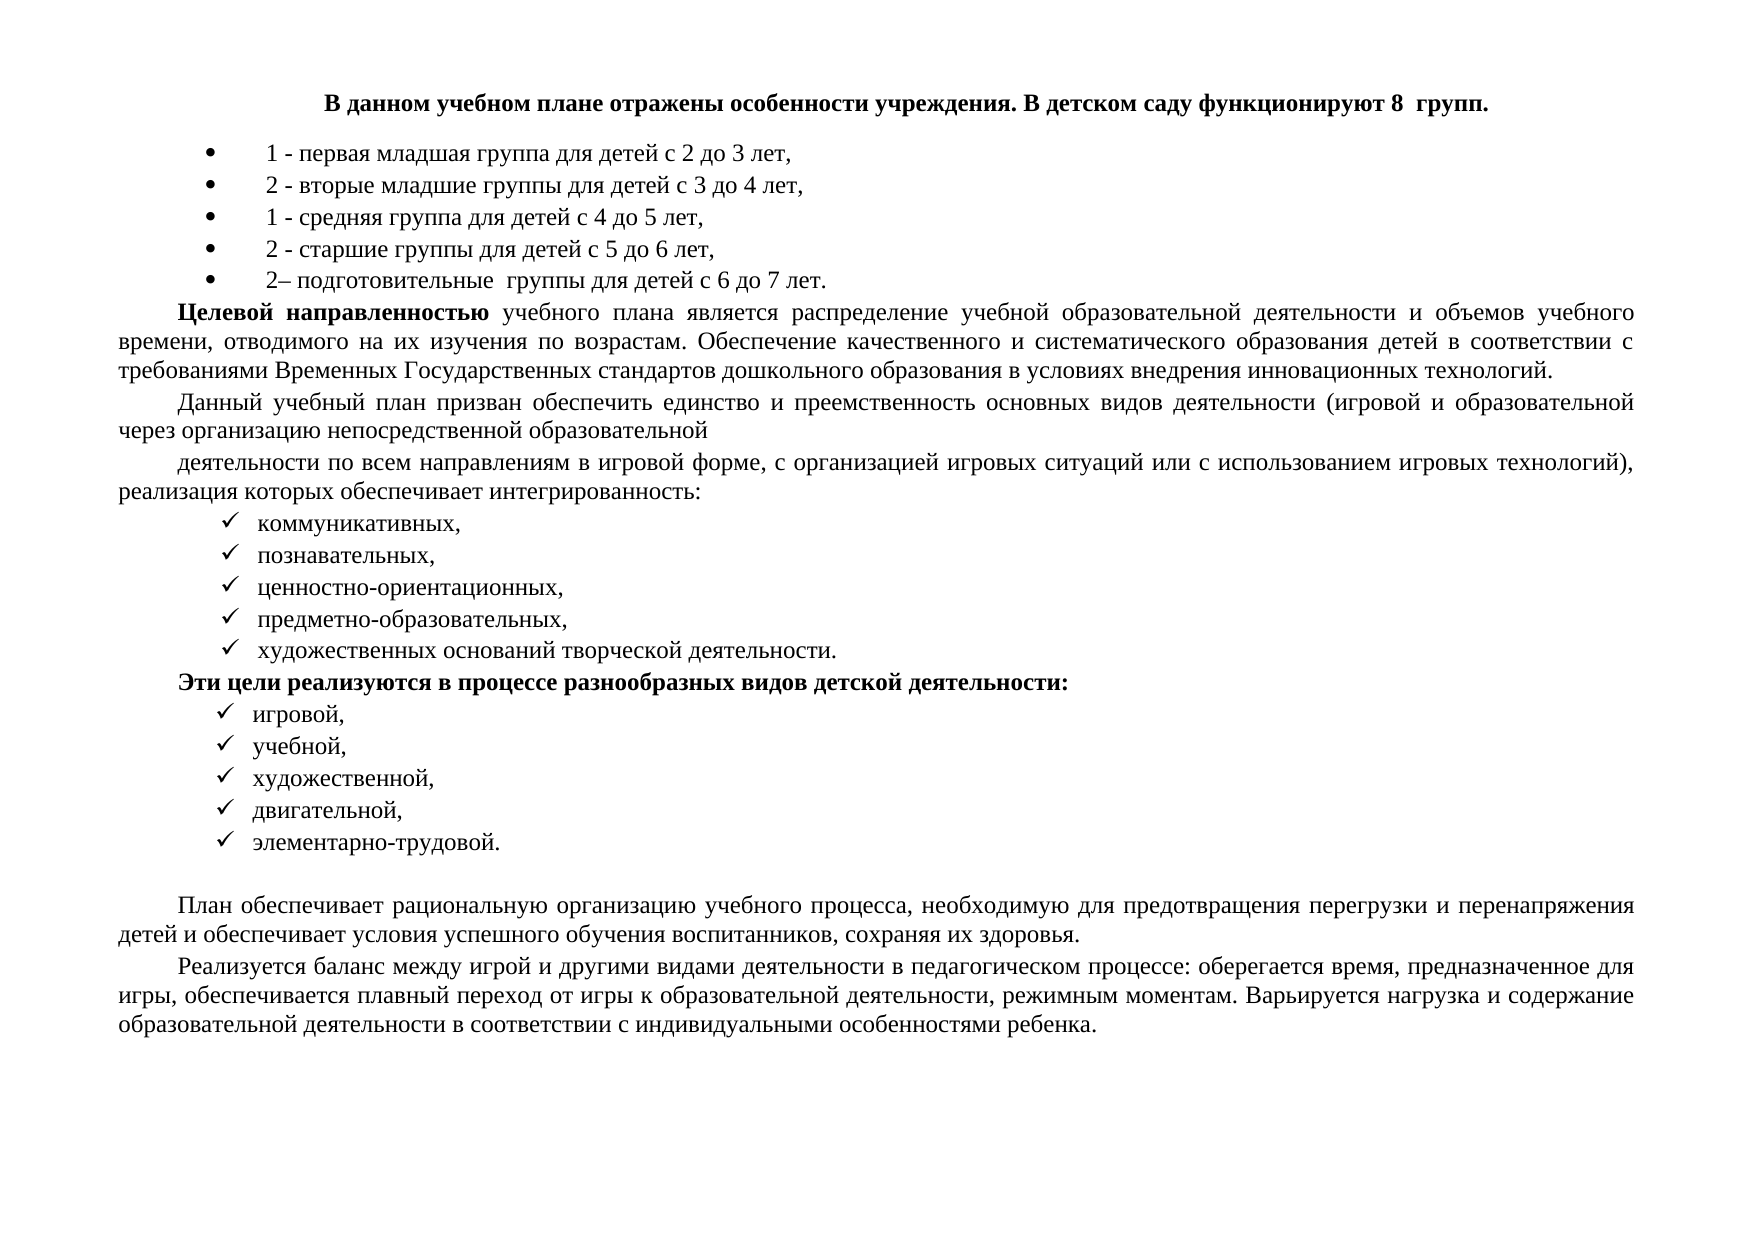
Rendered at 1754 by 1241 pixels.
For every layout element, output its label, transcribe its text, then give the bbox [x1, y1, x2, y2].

text План обеспечивает рациональную организацию учебного процесса, необходимую для предотвращения перегрузки и перенапряжения детей и обеспечивает условия успешного обучения воспитанников, сохраняя их здоровья. [118, 891, 1636, 948]
list 2– подготовительные группы для детей с 6 до 7 лет. [147, 266, 1636, 294]
list познавательных, [220, 540, 1636, 569]
list предметно-образовательных, [220, 604, 1636, 632]
text Эти цели реализуются в процессе разнообразных видов детской деятельности: [118, 667, 1636, 696]
list 1 - средняя группа для детей с 4 до 5 лет, [147, 202, 1636, 231]
list учебной, [215, 731, 1636, 760]
list двигательной, [215, 795, 1636, 824]
list 2 - вторые младшие группы для детей с 3 до 4 лет, [147, 170, 1636, 199]
text Целевой направленностью учебного плана является распределение учебной образовательной деятельности и объемов учебного времени, отводимого на их изучения по возрастам. Обеспечение качественного и систематического образования детей в соответствии с требованиями Временных Государственных стандартов дошкольного образования в условиях внедрения инновационных технологий. [118, 297, 1636, 384]
text деятельности по всем направлениям в игровой форме, с организацией игровых ситуаций или с использованием игровых технологий), реализация которых обеспечивает интегрированность: [118, 447, 1636, 505]
list игровой, [215, 699, 1636, 728]
list элементарно-трудовой. [215, 827, 1636, 856]
list художественной, [215, 763, 1636, 792]
list ценностно-ориентационных, [220, 572, 1636, 601]
text Реализуется баланс между игрой и другими видами деятельности в педагогическом процессе: оберегается время, предназначенное для игры, обеспечивается плавный переход от игры к образовательной деятельности, режимным моментам. Варьируется нагрузка и содержание образовательной деятельности в соответствии с индивидуальными особенностями ребенка. [118, 951, 1636, 1037]
list коммуникативных, [220, 508, 1636, 537]
list 1 - первая младшая группа для детей с 2 до 3 лет, [147, 138, 1636, 167]
text Данный учебный план призван обеспечить единство и преемственность основных видов деятельности (игровой и образовательной через организацию непосредственной образовательной [118, 387, 1636, 444]
text В данном учебном плане отражены особенности учреждения. В детском саду функционируют 8 групп. [118, 88, 1636, 117]
list 2 - старшие группы для детей с 5 до 6 лет, [147, 234, 1636, 262]
list художественных оснований творческой деятельности. [220, 636, 1636, 664]
